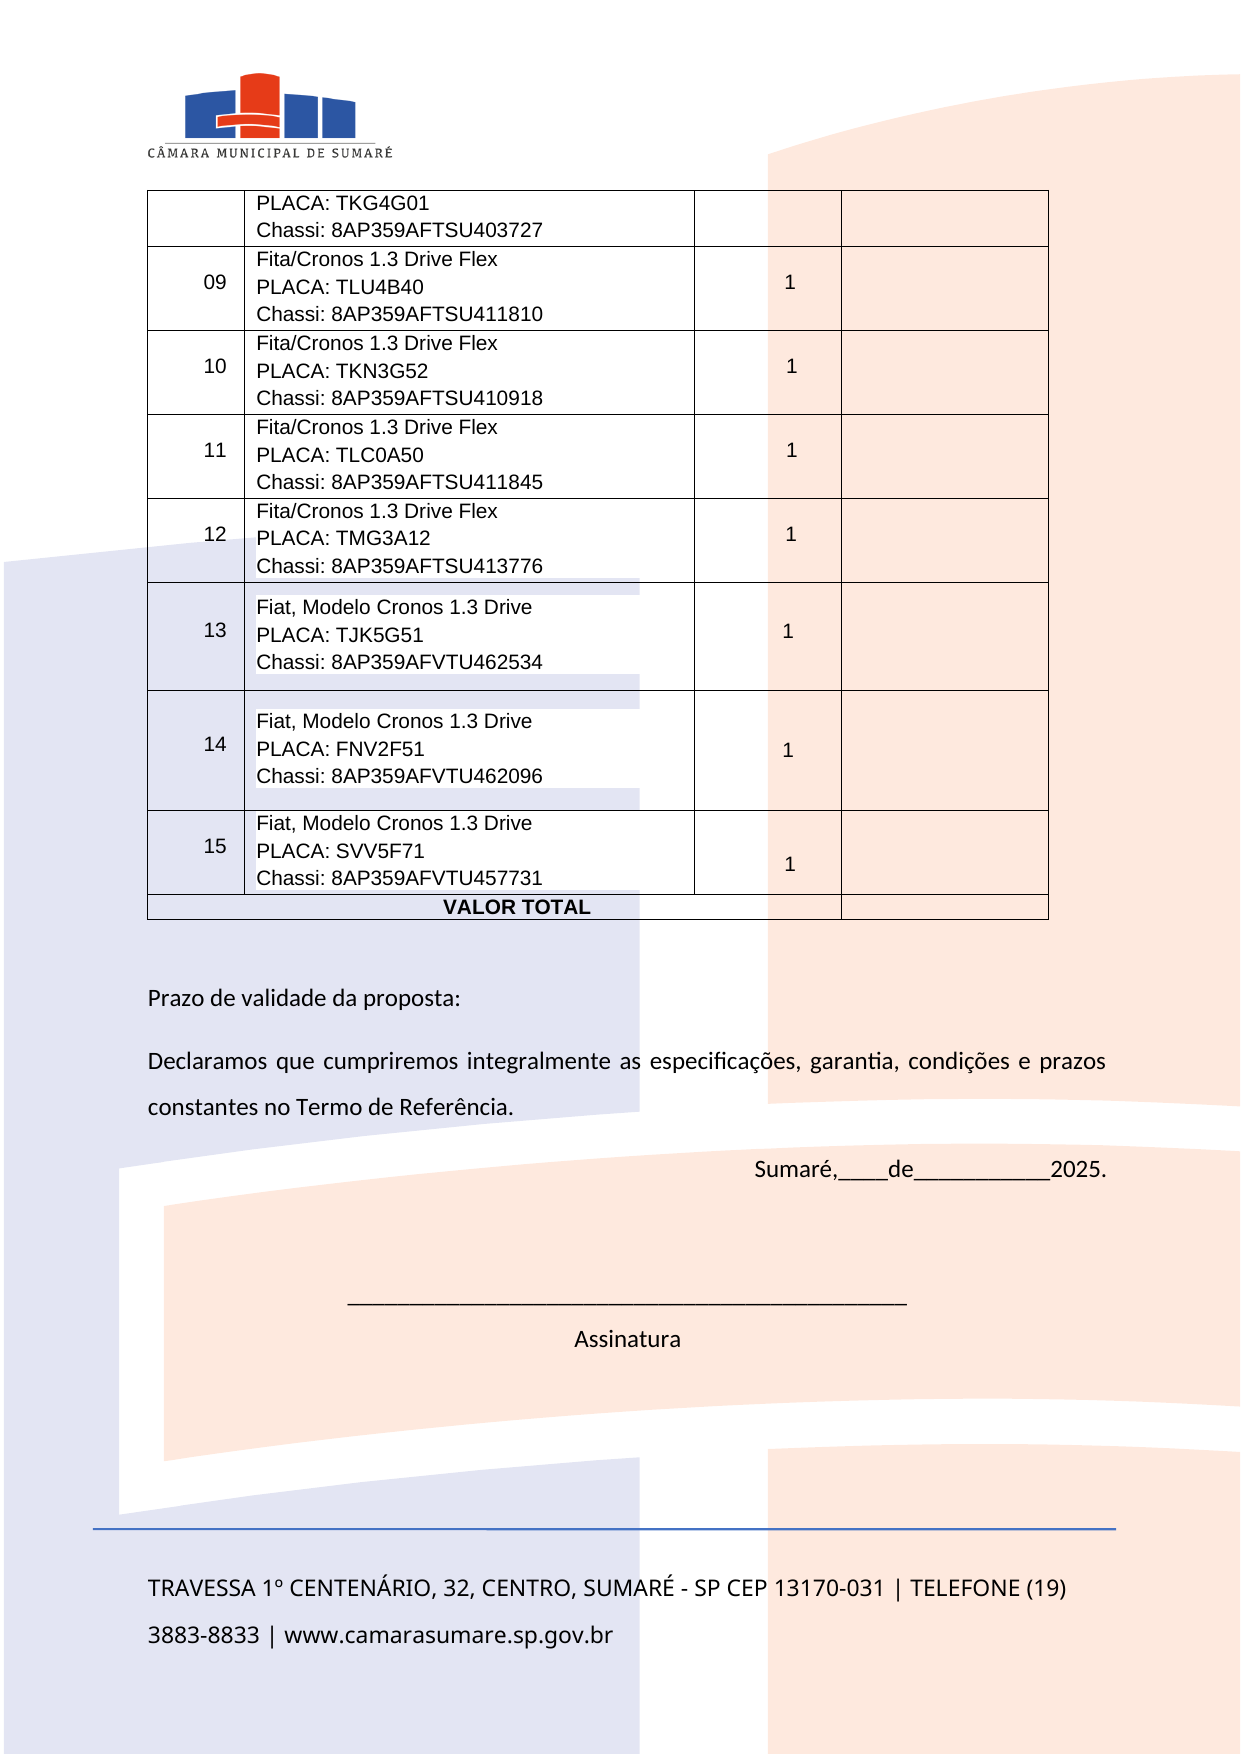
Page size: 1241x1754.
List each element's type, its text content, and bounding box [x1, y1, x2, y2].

table_cell Fita/Cronos 1.3 Drive Flex PLACA: TKN3G52 Chassi: 8AP359AFTSU410918 [245, 331, 694, 414]
text _____________________________________________ [148, 1278, 1107, 1308]
table_cell [842, 191, 1048, 246]
text Prazo de validade da proposta: [148, 982, 1107, 1013]
table_cell 15 [148, 811, 244, 894]
table_cell 1 [695, 247, 841, 330]
table_cell Fiat, Modelo Cronos 1.3 Drive PLACA: SVV5F71 Chassi: 8AP359AFVTU457731 [245, 811, 694, 894]
table_cell 14 [148, 691, 244, 810]
table_cell Fita/Cronos 1.3 Drive Flex PLACA: TKG4G01 Chassi: 8AP359AFTSU403727 [245, 191, 694, 246]
table_cell [842, 811, 1048, 894]
table_cell 1 [695, 499, 841, 582]
text Assinatura [148, 1323, 1107, 1354]
table_cell 1 [695, 583, 841, 690]
table_cell 08 [148, 191, 244, 246]
table_cell 11 [148, 415, 244, 498]
table_cell VALOR TOTAL [148, 895, 841, 919]
table_cell 1 [695, 691, 841, 810]
text Sumaré,____de___________2025. [148, 1153, 1107, 1183]
table_cell 1 [695, 331, 841, 414]
table_cell 1 [695, 415, 841, 498]
table_cell Fiat, Modelo Cronos 1.3 Drive PLACA: TJK5G51 Chassi: 8AP359AFVTU462534 [245, 583, 694, 690]
table_cell [842, 691, 1048, 810]
table_cell Fita/Cronos 1.3 Drive Flex PLACA: TMG3A12 Chassi: 8AP359AFTSU413776 [245, 499, 694, 582]
table_cell [842, 583, 1048, 690]
table_cell Fiat, Modelo Cronos 1.3 Drive PLACA: FNV2F51 Chassi: 8AP359AFVTU462096 [245, 691, 694, 810]
table_cell 1 [695, 191, 841, 246]
table_cell 12 [148, 499, 244, 582]
text Declaramos que cumpriremos integralmente as especificações, garantia, condições e prazos constantes no Termo de Referência. [148, 1045, 1107, 1121]
table_cell Fita/Cronos 1.3 Drive Flex PLACA: TLU4B40 Chassi: 8AP359AFTSU411810 [245, 247, 694, 330]
table_cell Fita/Cronos 1.3 Drive Flex PLACA: TLC0A50 Chassi: 8AP359AFTSU411845 [245, 415, 694, 498]
table_cell [842, 415, 1048, 498]
table_cell [842, 499, 1048, 582]
table_cell 10 [148, 331, 244, 414]
table_cell 13 [148, 583, 244, 690]
table_cell [842, 247, 1048, 330]
table_cell [842, 895, 1048, 919]
table_cell [842, 331, 1048, 414]
table_cell 1 [695, 811, 841, 894]
table_cell 09 [148, 247, 244, 330]
picture [147, 73, 394, 160]
